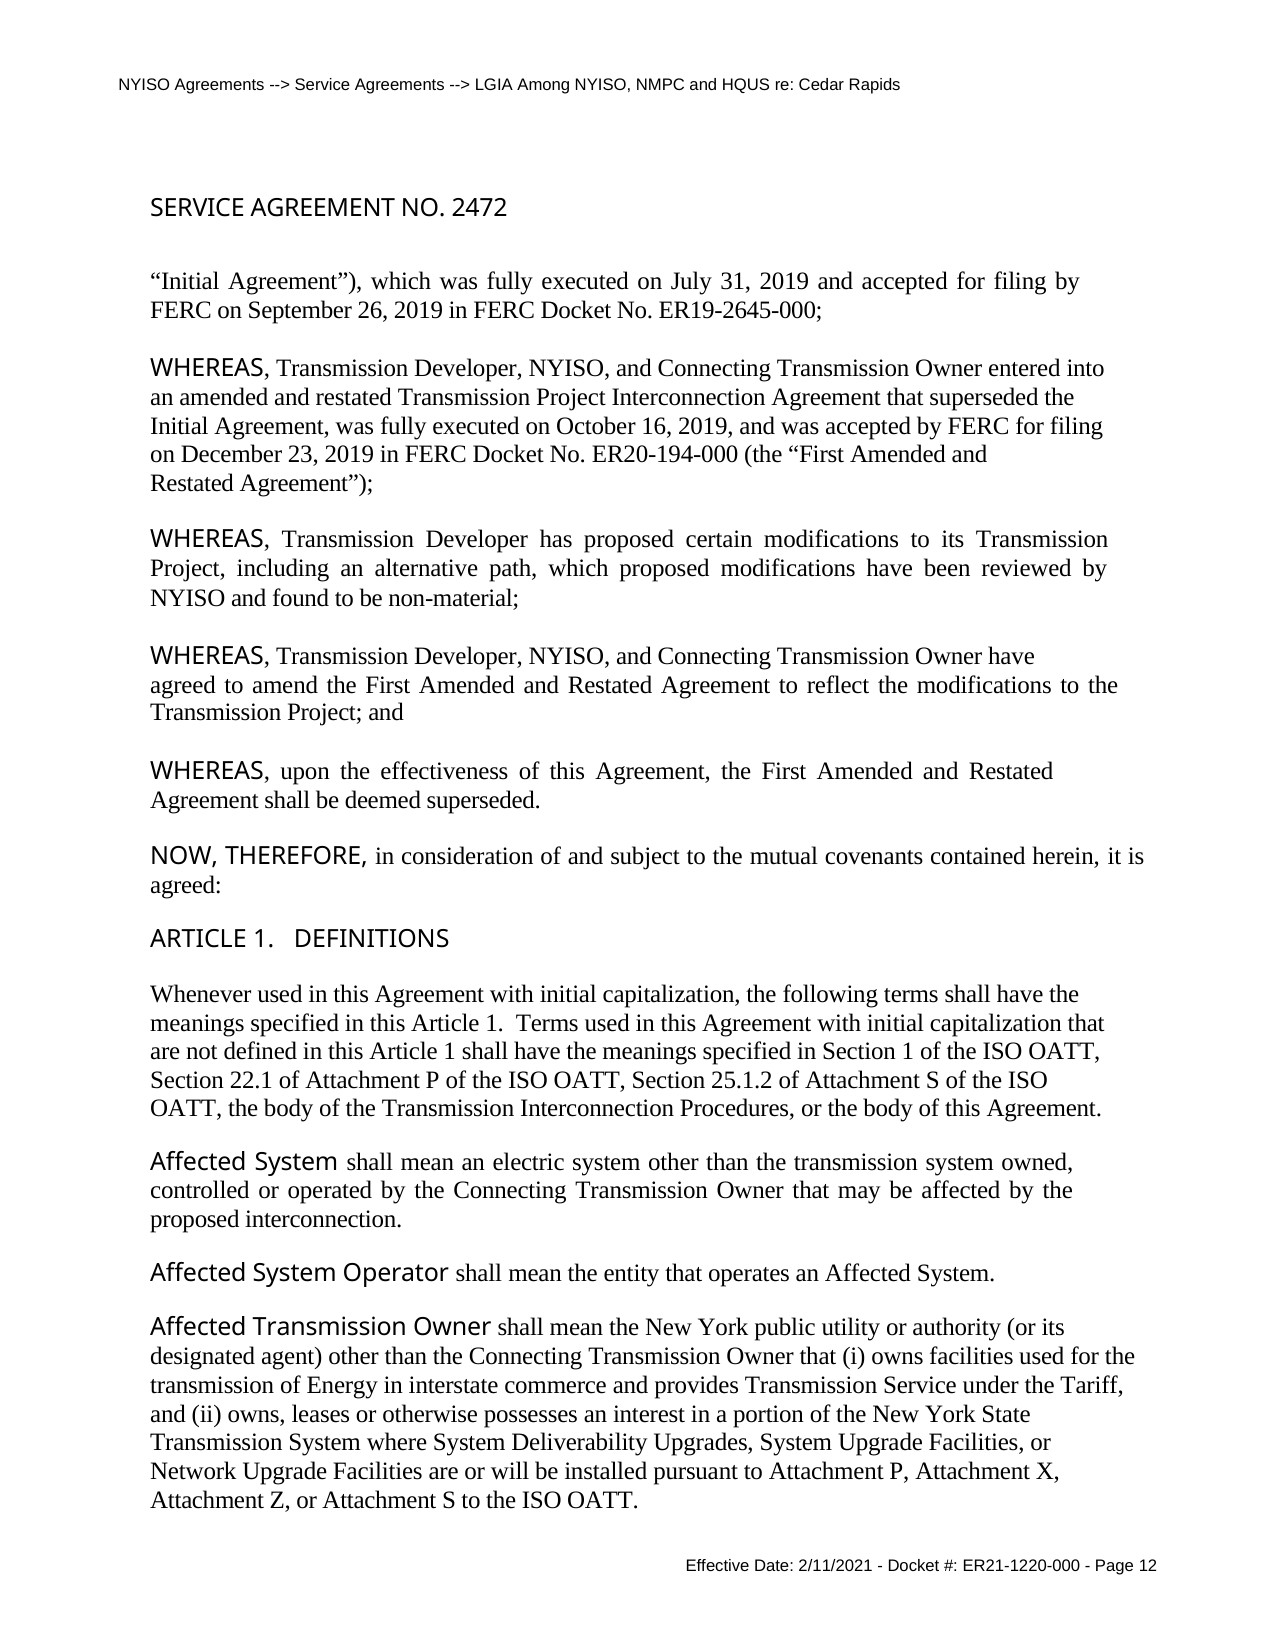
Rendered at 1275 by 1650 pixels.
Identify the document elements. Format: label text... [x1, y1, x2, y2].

text NOW, THEREFORE, in consideration of and subject to the mutual covenants contained herein, it is agreed: [150, 841, 1144, 899]
text Affected Transmission Owner shall mean the New York public utility or authority (or its [150, 1312, 1275, 1341]
text “Initial Agreement”), which was fully executed on July 31, 2019 and accepted for filing by FERC on September 26, 2019 in FERC Docket No. ER19-2645-000; [150, 266, 1081, 324]
text WHEREAS, Transmission Developer has proposed certain modifications to its Transmission Project, including an alternative path, which proposed modifications have been reviewed by NYISO and found to be non-material; [150, 524, 1108, 612]
text Whenever used in this Agreement with initial capitalization, the following terms shall have the [150, 979, 1275, 1008]
text WHEREAS, Transmission Developer, NYISO, and Connecting Transmission Owner entered into an amended and restated Transmission Project Interconnection Agreement that superseded the Initial Agreement, was fully executed on October 16, 2019, and was accepted by FERC for filing on December 23, 2019 in FERC Docket No. ER20-194-000 (the “First Amended and Restated Agreement”); [150, 354, 1121, 497]
text agreed to amend the First Amended and Restated Agreement to reflect the modifications to the Transmission Project; and [150, 672, 1118, 726]
text Affected System Operator shall mean the entity that operates an Affected System. [150, 1258, 1275, 1287]
text WHEREAS, Transmission Developer, NYISO, and Connecting Transmission Owner have [150, 641, 1275, 670]
text meanings specified in this Article 1. Terms used in this Agreement with initial capitalization that are not defined in this Article 1 shall have the meanings specified in Section 1 of the ISO OATT, Section 22.1 of Attachment P of the ISO OATT, Section 25.1.2 of Attachment S of the ISO OATT, the body of the Transmission Interconnection Procedures, or the body of this Agreement. [150, 1008, 1145, 1122]
text WHEREAS, upon the effectiveness of this Agreement, the First Amended and Restated Agreement shall be deemed superseded. [150, 756, 1054, 814]
text Affected System shall mean an electric system other than the transmission system owned, controlled or operated by the Connecting Transmission Owner that may be affected by the proposed interconnection. [150, 1148, 1073, 1233]
text designated agent) other than the Connecting Transmission Owner that (i) owns facilities used for the transmission of Energy in interstate commerce and provides Transmission Service under the Tariff, and (ii) owns, leases or otherwise possesses an interest in a portion of the New York State Transmission System where System Deliverability Upgrades, System Upgrade Facilities, or Network Upgrade Facilities are or will be installed pursuant to Attachment P, Attachment X, Attachment Z, or Attachment S to the ISO OATT. [150, 1342, 1140, 1514]
text SERVICE AGREEMENT NO. 2472 [150, 193, 1275, 222]
text ARTICLE 1. DEFINITIONS [150, 925, 1275, 954]
